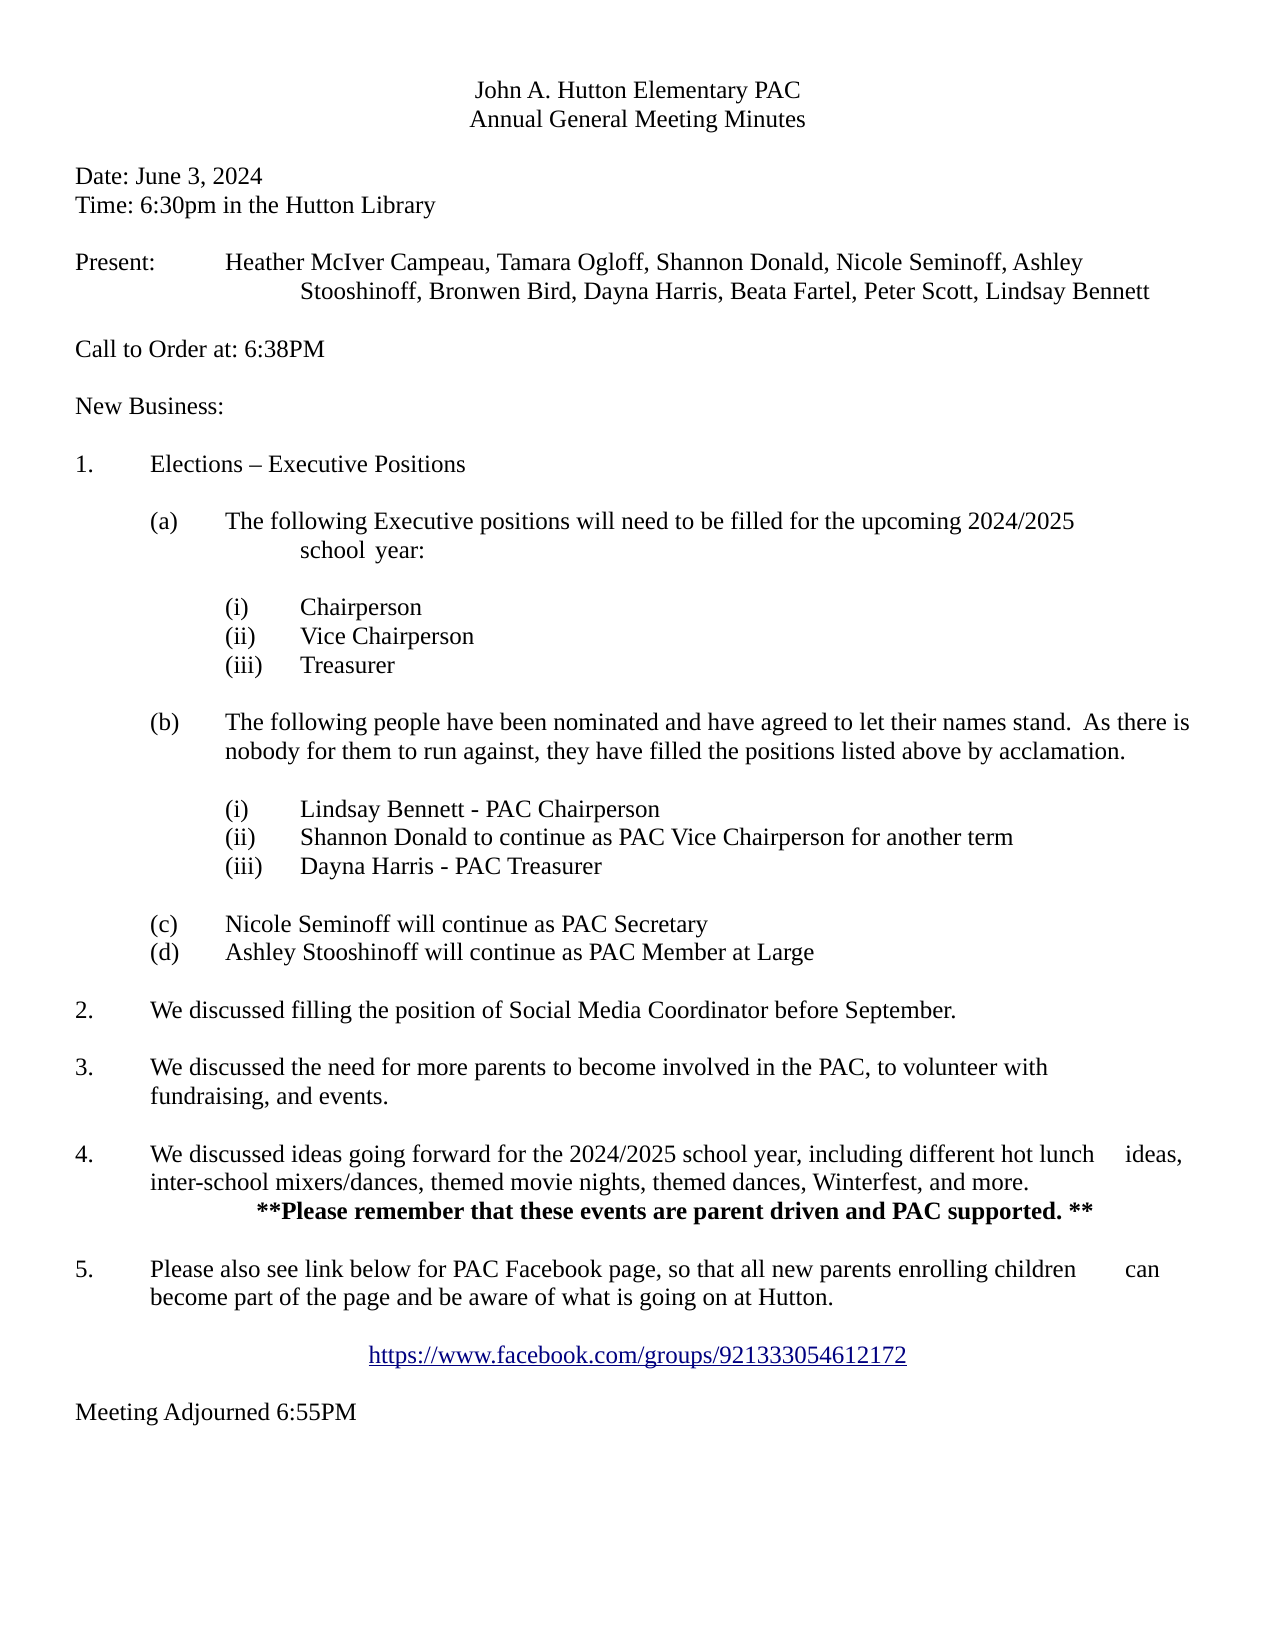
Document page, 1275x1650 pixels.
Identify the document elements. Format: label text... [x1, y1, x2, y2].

text 4. We discussed ideas going forward for the 2024/2025 school year, including different hot lunch ideas, inter-school mixers/dances, themed movie nights, themed dances, Winterfest, and more. [75, 1139, 1200, 1196]
text 2. We discussed filling the position of Social Media Coordinator before September. [75, 995, 1200, 1024]
text (iii) Treasurer [75, 650, 1200, 679]
text Present: Heather McIver Campeau, Tamara Ogloff, Shannon Donald, Nicole Seminoff, Ashley Stooshinoff, Bronwen Bird, Dayna Harris, Beata Fartel, Peter Scott, Lindsay Bennett [75, 247, 1200, 305]
text Meeting Adjourned 6:55PM [75, 1397, 1200, 1426]
text (ii) Vice Chairperson [75, 621, 1200, 650]
text New Business: [75, 391, 1200, 420]
text (i) Chairperson [75, 592, 1200, 621]
text (c) Nicole Seminoff will continue as PAC Secretary [75, 909, 1200, 937]
text 1. Elections – Executive Positions [75, 449, 1200, 477]
text (iii) Dayna Harris - PAC Treasurer [75, 851, 1200, 880]
text **Please remember that these events are parent driven and PAC supported. ** [75, 1196, 1200, 1225]
text Time: 6:30pm in the Hutton Library [75, 190, 1200, 219]
text Annual General Meeting Minutes [75, 104, 1200, 132]
text (d) Ashley Stooshinoff will continue as PAC Member at Large [75, 937, 1200, 966]
text https://www.facebook.com/groups/921333054612172 [75, 1340, 1200, 1369]
text Call to Order at: 6:38PM [75, 334, 1200, 362]
text 3. We discussed the need for more parents to become involved in the PAC, to volunteer with fundraising, and events. [75, 1052, 1200, 1110]
text (b) The following people have been nominated and have agreed to let their names stand. As there is nobody for them to run against, they have filled the positions listed above by acclamation. [150, 707, 1200, 765]
text 5. Please also see link below for PAC Facebook page, so that all new parents enrolling children can become part of the page and be aware of what is going on at Hutton. [75, 1254, 1200, 1311]
text (a) The following Executive positions will need to be filled for the upcoming 2024/2025 school year: [75, 506, 1200, 564]
text John A. Hutton Elementary PAC [75, 75, 1200, 104]
text (i) Lindsay Bennett - PAC Chairperson [75, 794, 1200, 822]
text (ii) Shannon Donald to continue as PAC Vice Chairperson for another term [75, 822, 1200, 851]
text Date: June 3, 2024 [75, 161, 1200, 190]
